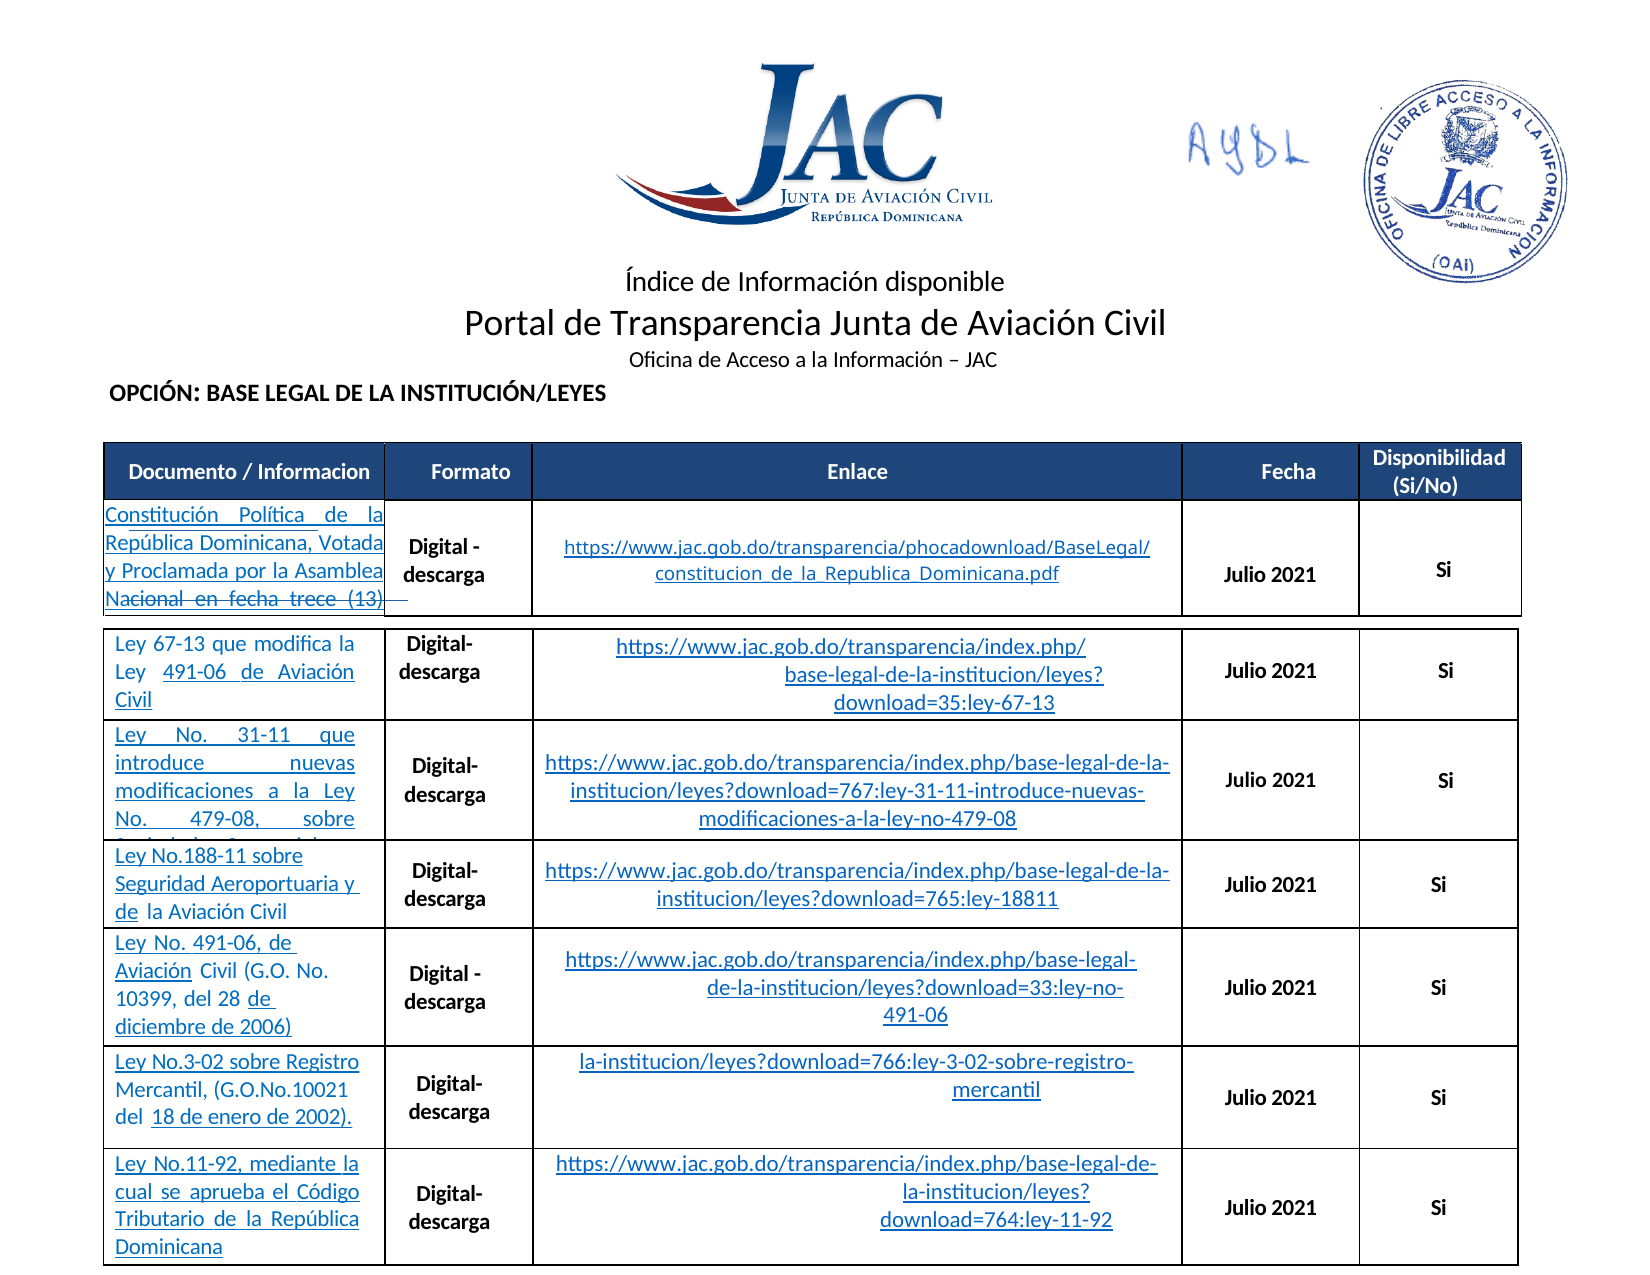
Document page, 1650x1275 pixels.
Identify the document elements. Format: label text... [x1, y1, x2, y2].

table_cell Digital- descarga [386, 1149, 532, 1264]
table_cell Julio 2021 [1183, 841, 1359, 927]
text Índice de Información disponible [456, 263, 1174, 299]
table_cell Digital- descarga [386, 841, 532, 927]
table_header Si [1360, 630, 1517, 719]
table_cell Digital- descarga [386, 1047, 532, 1147]
table_cell Digital- descarga [386, 721, 532, 839]
picture [608, 51, 999, 235]
table_cell Ley No. 31-11 que introduce nuevas modificaciones a la Ley No. 479-08, sobre Sociedades Comerciales y Empresas Individuales de Responsabilidad Limitada. G. O. No. 10605 del 10 de febrero de 2011. [104, 721, 384, 839]
table_cell Ley No.11-92, mediante la cual se aprueba el Código Tributario de la República Dominicana [104, 1149, 384, 1264]
table_cell Julio 2021 [1183, 929, 1359, 1045]
table_cell Julio 2021 [1183, 721, 1359, 839]
text Oficina de Acceso a la Información – JAC [103, 345, 1544, 373]
table_header Digital- descarga [386, 630, 532, 719]
table_cell Si [1360, 1047, 1517, 1147]
text Portal de Transparencia Junta de Aviación Civil [456, 300, 1174, 345]
table_cell Digital - descarga [386, 929, 532, 1045]
table_header Julio 2021 [1183, 630, 1359, 719]
table_cell https://www.jac.gob.do/transparencia/index.php/base-legal-de-la-institucion/leyes?download=766:ley-3-02-sobre-registro-mercantil [534, 1047, 1181, 1147]
picture [1183, 117, 1313, 179]
table_cell Si [1360, 841, 1517, 927]
table_header Ley 67-13 que modifica la Ley 491-06 de Aviación Civil [104, 630, 384, 719]
table_cell https://www.jac.gob.do/transparencia/index.php/base-legal-de-la-institucion/leyes?download=765:ley-18811 [534, 841, 1181, 927]
table_cell https://www.jac.gob.do/transparencia/index.php/base-legal-de-la-institucion/leyes?download=764:ley-11-92 [534, 1149, 1181, 1264]
table_cell https://www.jac.gob.do/transparencia/index.php/base-legal-de-la-institucion/leyes?download=33:ley-no-491-06 [534, 929, 1181, 1045]
table_cell Si [1360, 721, 1517, 839]
table_cell Si [1360, 929, 1517, 1045]
text OPCIÓN: BASE LEGAL DE LA INSTITUCIÓN/LEYES [103, 373, 1544, 408]
picture [1352, 66, 1571, 295]
table_header https://www.jac.gob.do/transparencia/index.php/base-legal-de-la-institucion/leyes?download=35:ley-67-13 [534, 630, 1181, 719]
table_cell Julio 2021 [1183, 1047, 1359, 1147]
table_cell Julio 2021 [1183, 1149, 1359, 1264]
table_cell https://www.jac.gob.do/transparencia/index.php/base-legal-de-la-institucion/leyes?download=767:ley-31-11-introduce-nuevas-modificaciones-a-la-ley-no-479-08 [534, 721, 1181, 839]
table_cell Ley No.3-02 sobre Registro Mercantil, (G.O.No.10021 del 18 de enero de 2002). [104, 1047, 384, 1147]
table_cell Si [1360, 1149, 1517, 1264]
table_cell Ley No.188-11 sobre Seguridad Aeroportuaria y de la Aviación Civil (G.O.No.10628 del 22 de julio de 2011) [104, 841, 384, 927]
table_cell Ley No. 491-06, de Aviación Civil (G.O. No. 10399, del 28 de diciembre de 2006) [104, 929, 384, 1045]
